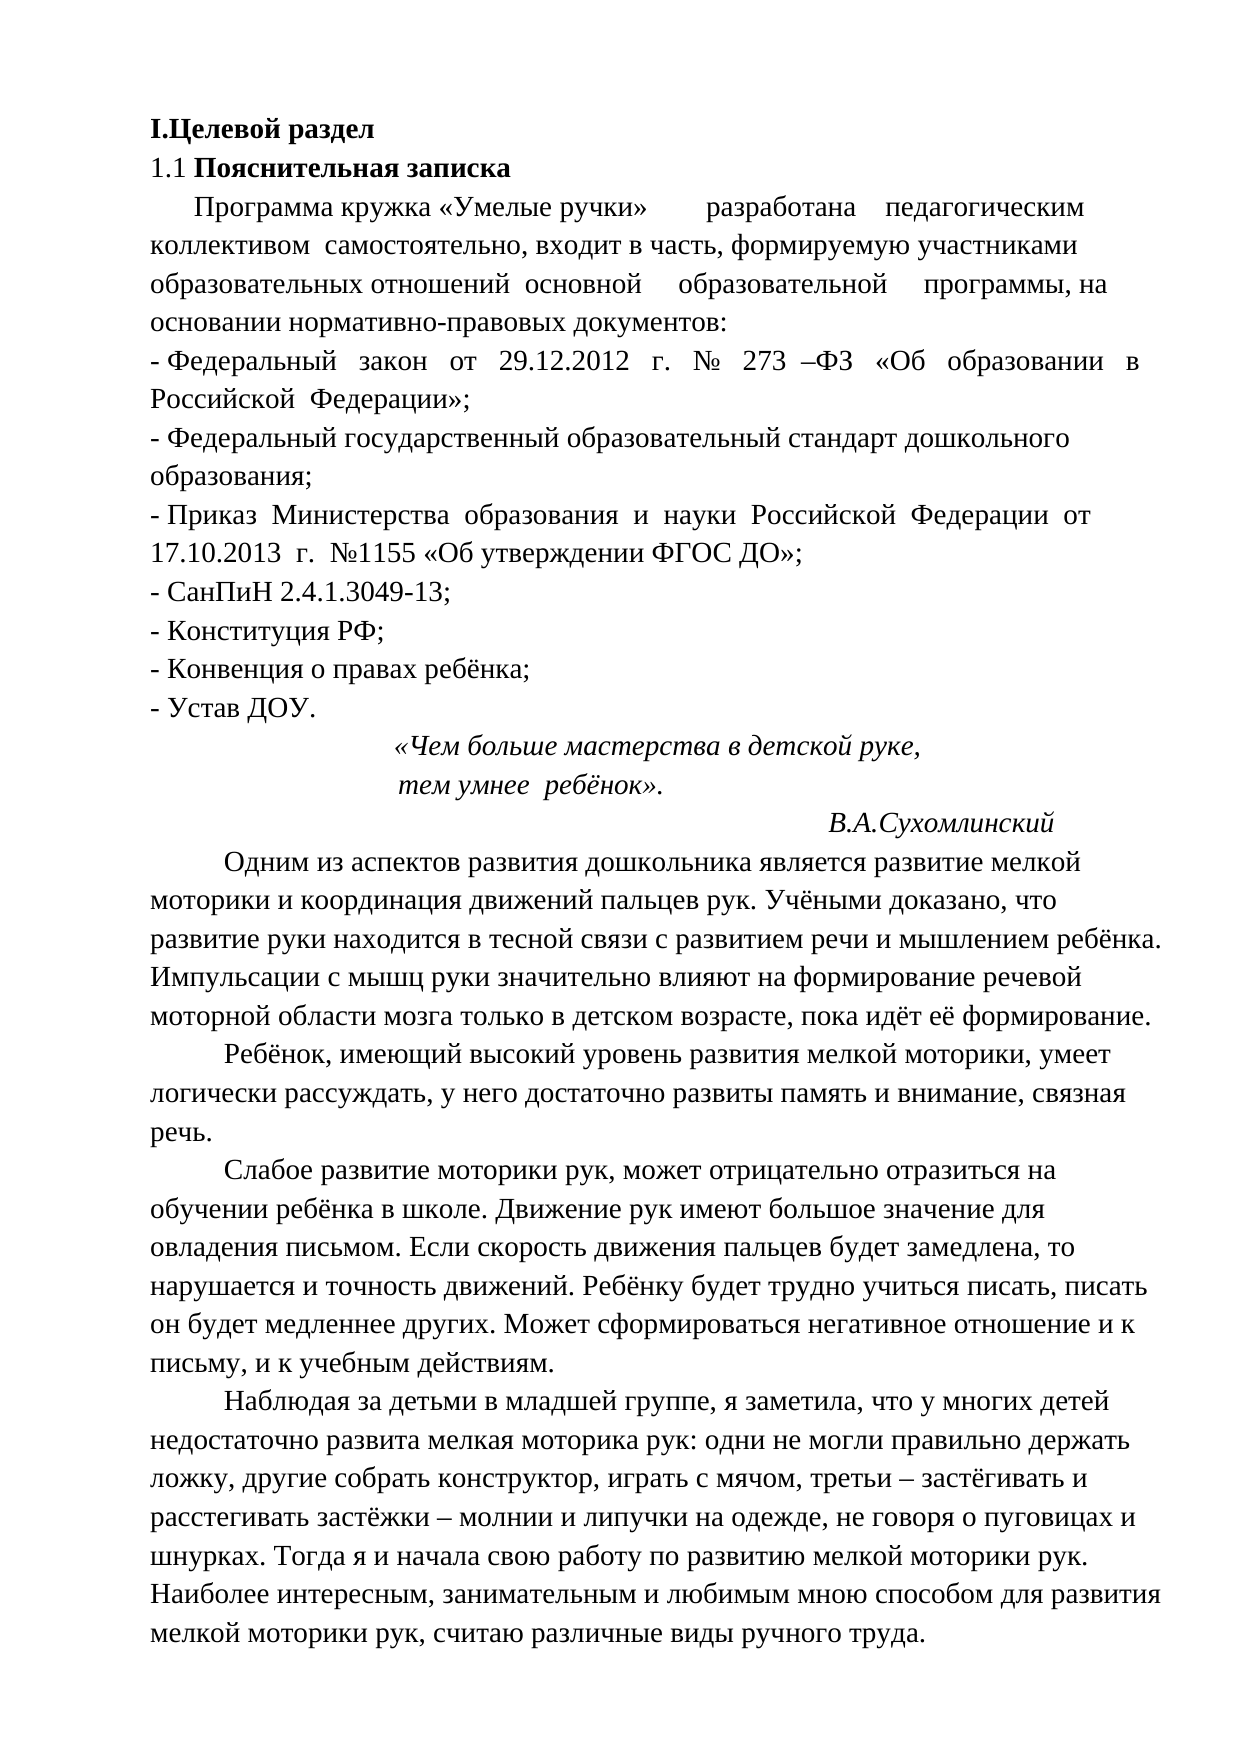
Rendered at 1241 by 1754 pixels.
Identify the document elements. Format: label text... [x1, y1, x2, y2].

text Слабое развитие моторики рук, может отрицательно отразиться на обучении ребёнка в школе. Движение рук имеют большое значение для овладения письмом. Если скорость движения пальцев будет замедлена, то нарушается и точность движений. Ребёнку будет трудно учиться писать, писать он будет медленнее других. Может сформироваться негативное отношение и к письму, и к учебным действиям. [150, 1152, 1164, 1378]
text Наблюдая за детьми в младшей группе, я заметила, что у многих детей недостаточно развита мелкая моторика рук: одни не могли правильно держать ложку, другие собрать конструктор, играть с мячом, третьи – застёгивать и расстегивать застёжки – молнии и липучки на одежде, не говоря о пуговицах и шнурках. Тогда я и начала свою работу по развитию мелкой моторики рук. Наиболее интересным, занимательным и любимым мною способом для развития мелкой моторики рук, считаю различные виды ручного труда. [150, 1383, 1164, 1648]
text - Приказ Министерства образования и науки Российской Федерации от 17.10.2013 г. №1155 «Об утверждении ФГОС ДО»; [150, 497, 1164, 569]
text «Чем больше мастерства в детской руке, [150, 728, 1164, 762]
text тем умнее ребёнок». [150, 767, 1164, 800]
text - Устав ДОУ. [150, 690, 1164, 723]
text - Конвенция о правах ребёнка; [150, 651, 1164, 685]
text Программа кружка «Умелые ручки» разработана педагогическим коллективом самостоятельно, входит в часть, формируемую участниками образовательных отношений основной образовательной программы, на основании нормативно-правовых документов: [150, 189, 1164, 338]
text В.А.Сухомлинский [150, 805, 1164, 839]
text - Конституция РФ; [150, 613, 1164, 646]
list Пояснительная записка [150, 150, 1164, 184]
text - Федеральный государственный образовательный стандарт дошкольного образования; [150, 420, 1164, 492]
text I.Целевой раздел [150, 112, 1164, 145]
text Одним из аспектов развития дошкольника является развитие мелкой моторики и координация движений пальцев рук. Учёными доказано, что развитие руки находится в тесной связи с развитием речи и мышлением ребёнка. Импульсации с мышц руки значительно влияют на формирование речевой моторной области мозга только в детском возрасте, пока идёт её формирование. [150, 844, 1164, 1032]
text - Федеральный закон от 29.12.2012 г. № 273 –ФЗ «Об образовании в Российской Федерации»; [150, 343, 1164, 415]
text Ребёнок, имеющий высокий уровень развития мелкой моторики, умеет логически рассуждать, у него достаточно развиты память и внимание, связная речь. [150, 1037, 1164, 1147]
text - СанПиН 2.4.1.3049-13; [150, 574, 1164, 608]
